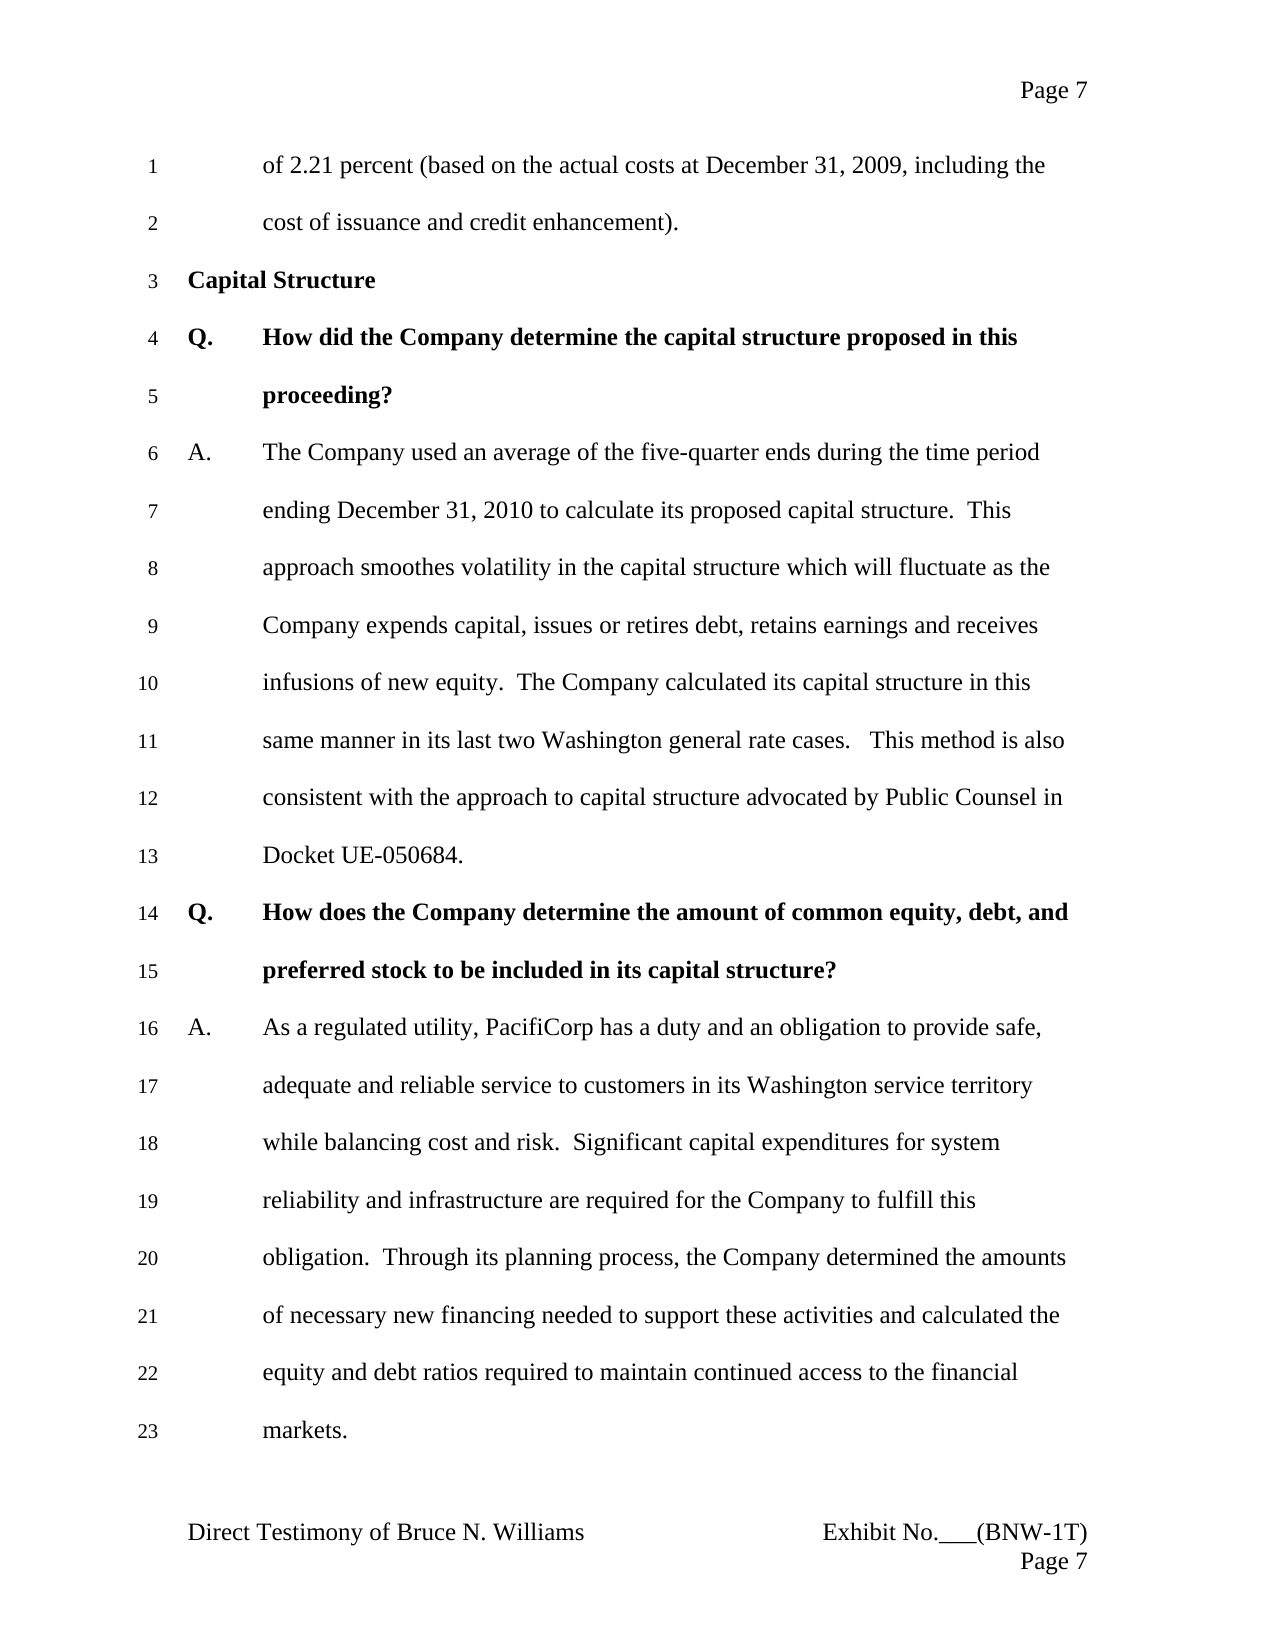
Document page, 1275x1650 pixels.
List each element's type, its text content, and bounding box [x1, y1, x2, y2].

text Capital Structure [187, 265, 1087, 294]
text A. The Company used an average of the five-quarter ends during the time period ending December 31, 2010 to calculate its proposed capital structure. This approach smoothes volatility in the capital structure which will fluctuate as the Company expends capital, issues or retires debt, retains earnings and receives infusions of new equity. The Company calculated its capital structure in this same manner in its last two Washington general rate cases. This method is also consistent with the approach to capital structure advocated by Public Counsel in Docket UE-050684. [187, 437, 1087, 869]
text A. As a regulated utility, PacifiCorp has a duty and an obligation to provide safe, adequate and reliable service to customers in its service territory while balancing cost and risk. Significant capital expenditures for system reliability and infrastructure are required for the Company to fulfill this obligation. Through its planning process, the Company determined the amounts of necessary new financing needed to support these activities and calculated the equity and debt ratios required to maintain continued access to the financial markets. [187, 1012, 1087, 1444]
text Q. How did the Company determine the capital structure proposed in this proceeding? [187, 322, 1087, 409]
text Q. How does the Company determine the amount of common equity, debt, and preferred stock to be included in its capital structure? [187, 897, 1087, 984]
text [262, 150, 1087, 236]
